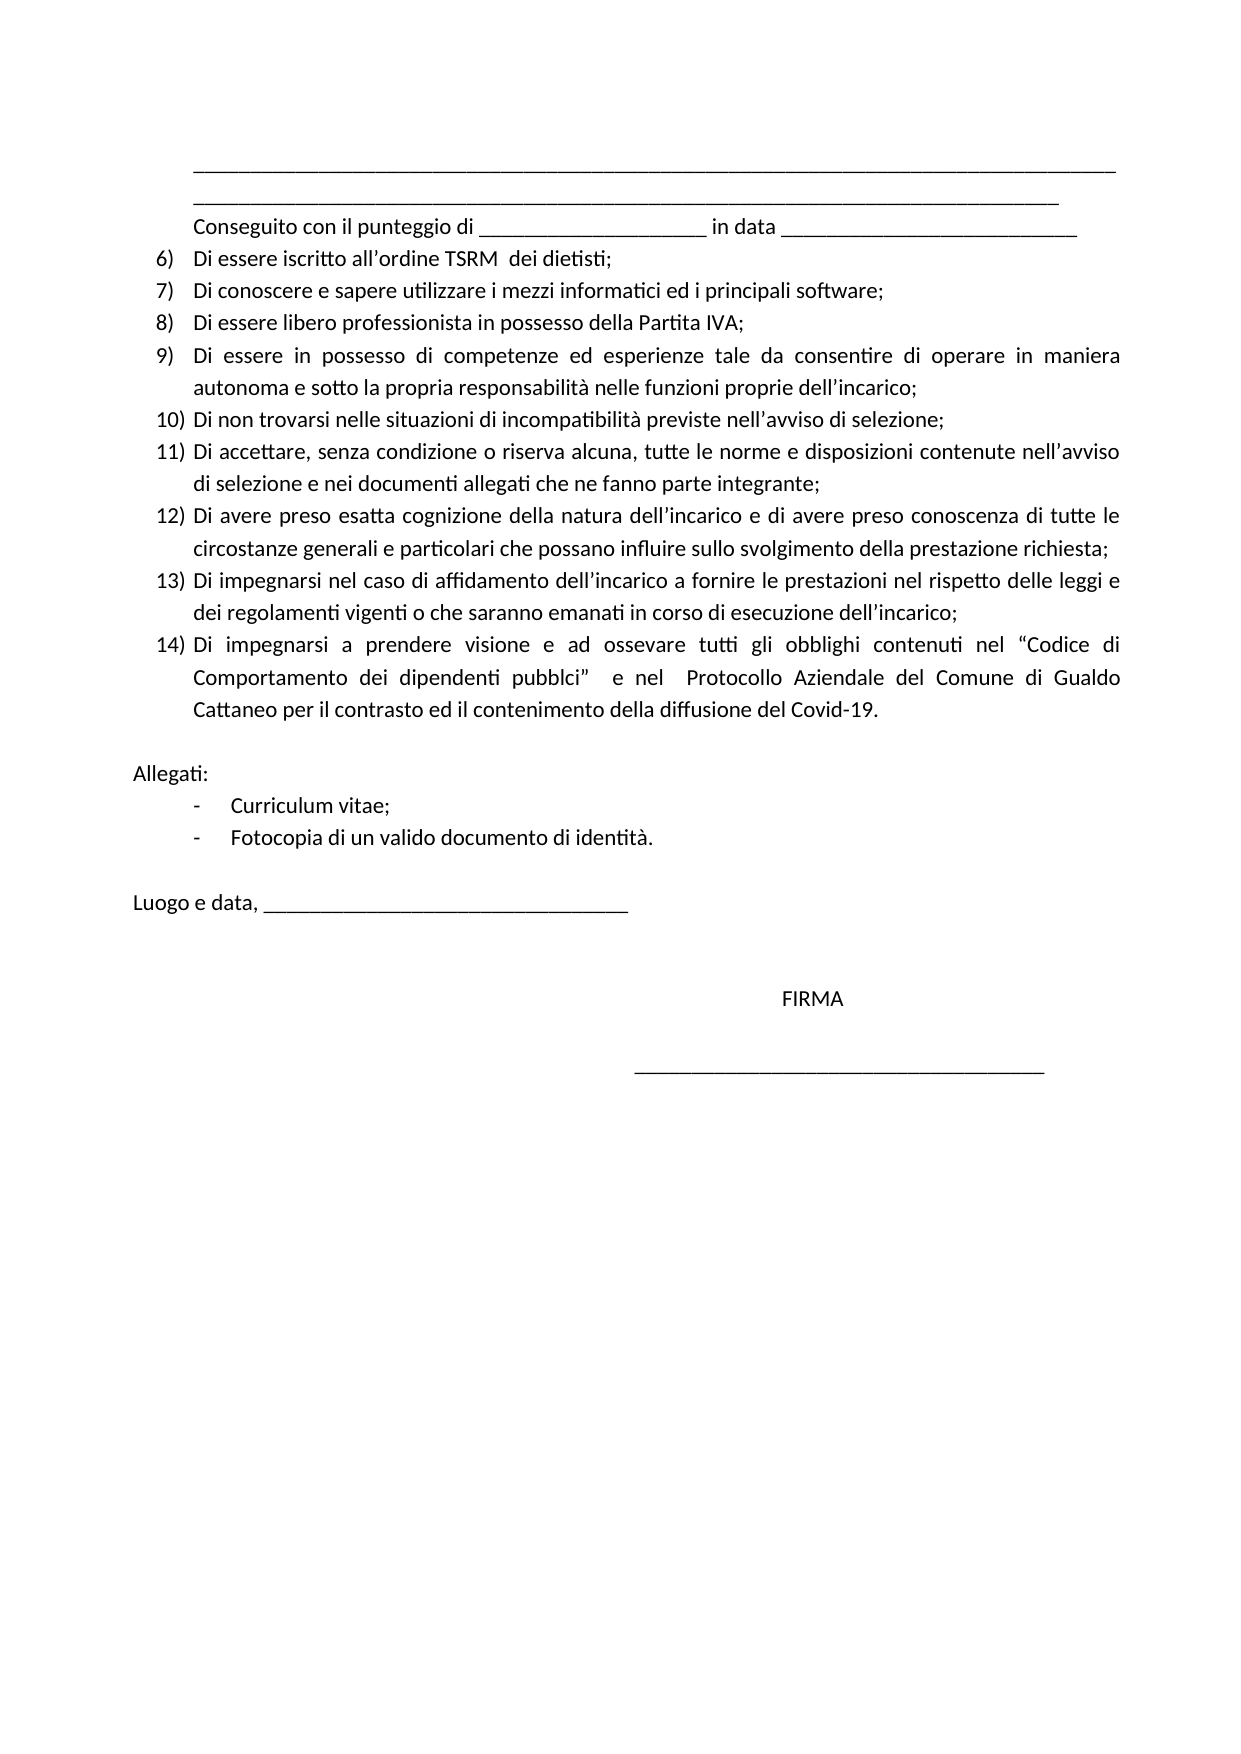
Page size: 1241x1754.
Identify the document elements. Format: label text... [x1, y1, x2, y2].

list _____________________________________________________________________________________________________________________________________________________________ [193, 148, 1122, 208]
list Di impegnarsi a prendere visione e ad ossevare tutti gli obblighi contenuti nel “Codice di Comportamento dei dipendenti pubblci” e nel Protocollo Aziendale del Comune di Gualdo Cattaneo per il contrasto ed il contenimento della diffusione del Covid-19. [156, 630, 1122, 723]
list Di impegnarsi nel caso di affidamento dell’incarico a fornire le prestazioni nel rispetto delle leggi e dei regolamenti vigenti o che saranno emanati in corso di esecuzione dell’incarico; [156, 566, 1122, 626]
list Curriculum vitae; [193, 791, 1122, 819]
list Di non trovarsi nelle situazioni di incompatibilità previste nell’avviso di selezione; [156, 405, 1122, 433]
list Di essere in possesso di competenze ed esperienze tale da consentire di operare in maniera autonoma e sotto la propria responsabilità nelle funzioni proprie dell’incarico; [156, 341, 1122, 401]
list Di avere preso esatta cognizione della natura dell’incarico e di avere preso conoscenza di tutte le circostanze generali e particolari che possano influire sullo svolgimento della prestazione richiesta; [156, 502, 1122, 562]
list Fotocopia di un valido documento di identità. [193, 823, 1122, 852]
list Conseguito con il punteggio di ____________________ in data __________________________ [193, 212, 1122, 240]
list Di conoscere e sapere utilizzare i mezzi informatici ed i principali software; [156, 276, 1122, 304]
list ____________________________________ [133, 1049, 1122, 1077]
list Allegati: [133, 759, 1122, 787]
list Di accettare, senza condizione o riserva alcuna, tutte le norme e disposizioni contenute nell’avviso di selezione e nei documenti allegati che ne fanno parte integrante; [156, 437, 1122, 497]
list FIRMA [133, 984, 1122, 1012]
list Luogo e data, ________________________________ [133, 888, 1122, 916]
list Di essere iscritto all’ordine TSRM dei dietisti; [156, 244, 1122, 272]
list Di essere libero professionista in possesso della Partita IVA; [156, 308, 1122, 337]
